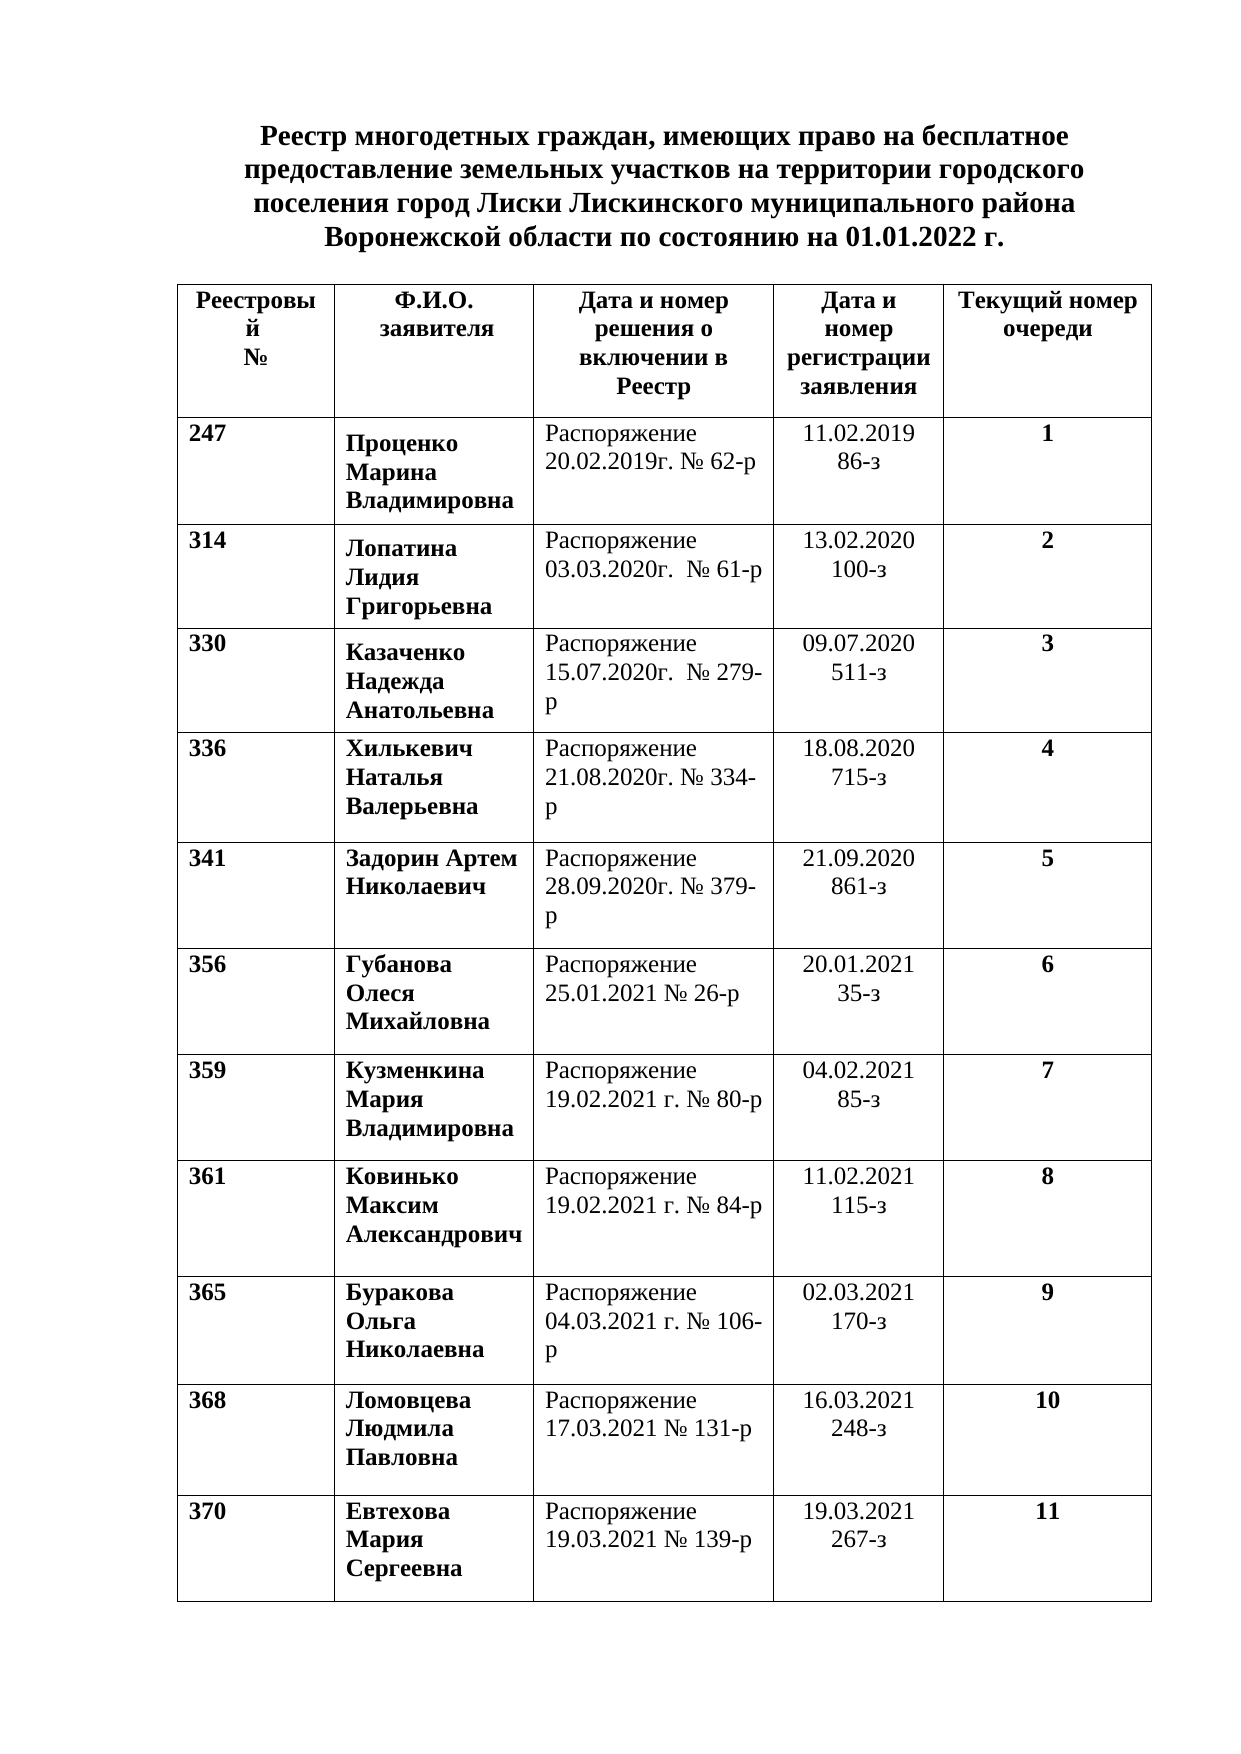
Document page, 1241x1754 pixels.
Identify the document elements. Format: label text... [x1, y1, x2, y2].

table_cell Задорин Артем Николаевич [335, 843, 533, 948]
table_cell 370 [178, 1496, 334, 1601]
table_cell 04.02.2021 85-з [774, 1055, 943, 1160]
table_cell 4 [944, 733, 1151, 842]
table_cell 7 [944, 1055, 1151, 1160]
table_cell Дата и номер решения о включении в Реестр [534, 285, 773, 417]
table_cell Хилькевич Наталья Валерьевна [335, 733, 533, 842]
table_cell Кузменкина Мария Владимировна [335, 1055, 533, 1160]
table_cell 10 [944, 1385, 1151, 1495]
table_cell Распоряжение 21.08.2020г. № 334-р [534, 733, 773, 842]
table_cell 359 [178, 1055, 334, 1160]
table_cell 356 [178, 949, 334, 1054]
table_cell Дата и номер регистрации заявления [774, 285, 943, 417]
table_cell 368 [178, 1385, 334, 1495]
table_cell Распоряжение 03.03.2020г. № 61-р [534, 525, 773, 627]
table_cell 11 [944, 1496, 1151, 1601]
table_cell Проценко Марина Владимировна [335, 418, 533, 524]
table_cell Распоряжение 04.03.2021 г. № 106-р [534, 1277, 773, 1384]
table_cell 19.03.2021 267-з [774, 1496, 943, 1601]
table_cell 11.02.2021 115-з [774, 1161, 943, 1276]
table_cell Распоряжение 19.02.2021 г. № 80-р [534, 1055, 773, 1160]
table_cell Распоряжение 25.01.2021 № 26-р [534, 949, 773, 1054]
table_cell Текущий номер очереди [944, 285, 1151, 417]
table_cell 2 [944, 525, 1151, 627]
table_cell Ломовцева Людмила Павловна [335, 1385, 533, 1495]
table_cell 314 [178, 525, 334, 627]
table_cell Губанова Олеся Михайловна [335, 949, 533, 1054]
table_cell 11.02.2019 86-з [774, 418, 943, 524]
table_cell 247 [178, 418, 334, 524]
table_cell Казаченко Надежда Анатольевна [335, 629, 533, 732]
table_cell 365 [178, 1277, 334, 1384]
table_cell 5 [944, 843, 1151, 948]
table_cell Распоряжение 28.09.2020г. № 379-р [534, 843, 773, 948]
table_cell 341 [178, 843, 334, 948]
table_cell Распоряжение 17.03.2021 № 131-р [534, 1385, 773, 1495]
table_cell 361 [178, 1161, 334, 1276]
table_cell 20.01.2021 35-з [774, 949, 943, 1054]
table_cell 18.08.2020 715-з [774, 733, 943, 842]
table_cell 3 [944, 629, 1151, 732]
table_cell 8 [944, 1161, 1151, 1276]
table_cell 1 [944, 418, 1151, 524]
table_cell Реестровый № [178, 285, 334, 417]
table_cell 09.07.2020 511-з [774, 629, 943, 732]
table_cell 9 [944, 1277, 1151, 1384]
table_cell 336 [178, 733, 334, 842]
table_cell 02.03.2021 170-з [774, 1277, 943, 1384]
table_cell Евтехова Мария Сергеевна [335, 1496, 533, 1601]
table_cell 13.02.2020 100-з [774, 525, 943, 627]
table_header Реестр многодетных граждан, имеющих право на бесплатное предоставление земельных участков на территории городского поселения город Лиски Лискинского муниципального района Воронежской области по состоянию на 01.01.2022 г. [177, 118, 1152, 284]
table_cell Буракова Ольга Николаевна [335, 1277, 533, 1384]
table_cell Распоряжение 15.07.2020г. № 279-р [534, 629, 773, 732]
table_cell 330 [178, 629, 334, 732]
table_cell Ф.И.О. заявителя [335, 285, 533, 417]
table_cell Распоряжение 19.02.2021 г. № 84-р [534, 1161, 773, 1276]
table_cell Распоряжение 19.03.2021 № 139-р [534, 1496, 773, 1601]
table_cell Лопатина Лидия Григорьевна [335, 525, 533, 627]
table_cell Ковинько Максим Александрович [335, 1161, 533, 1276]
table_cell Распоряжение 20.02.2019г. № 62-р [534, 418, 773, 524]
table_cell 6 [944, 949, 1151, 1054]
table_cell 16.03.2021 248-з [774, 1385, 943, 1495]
table_cell 21.09.2020 861-з [774, 843, 943, 948]
